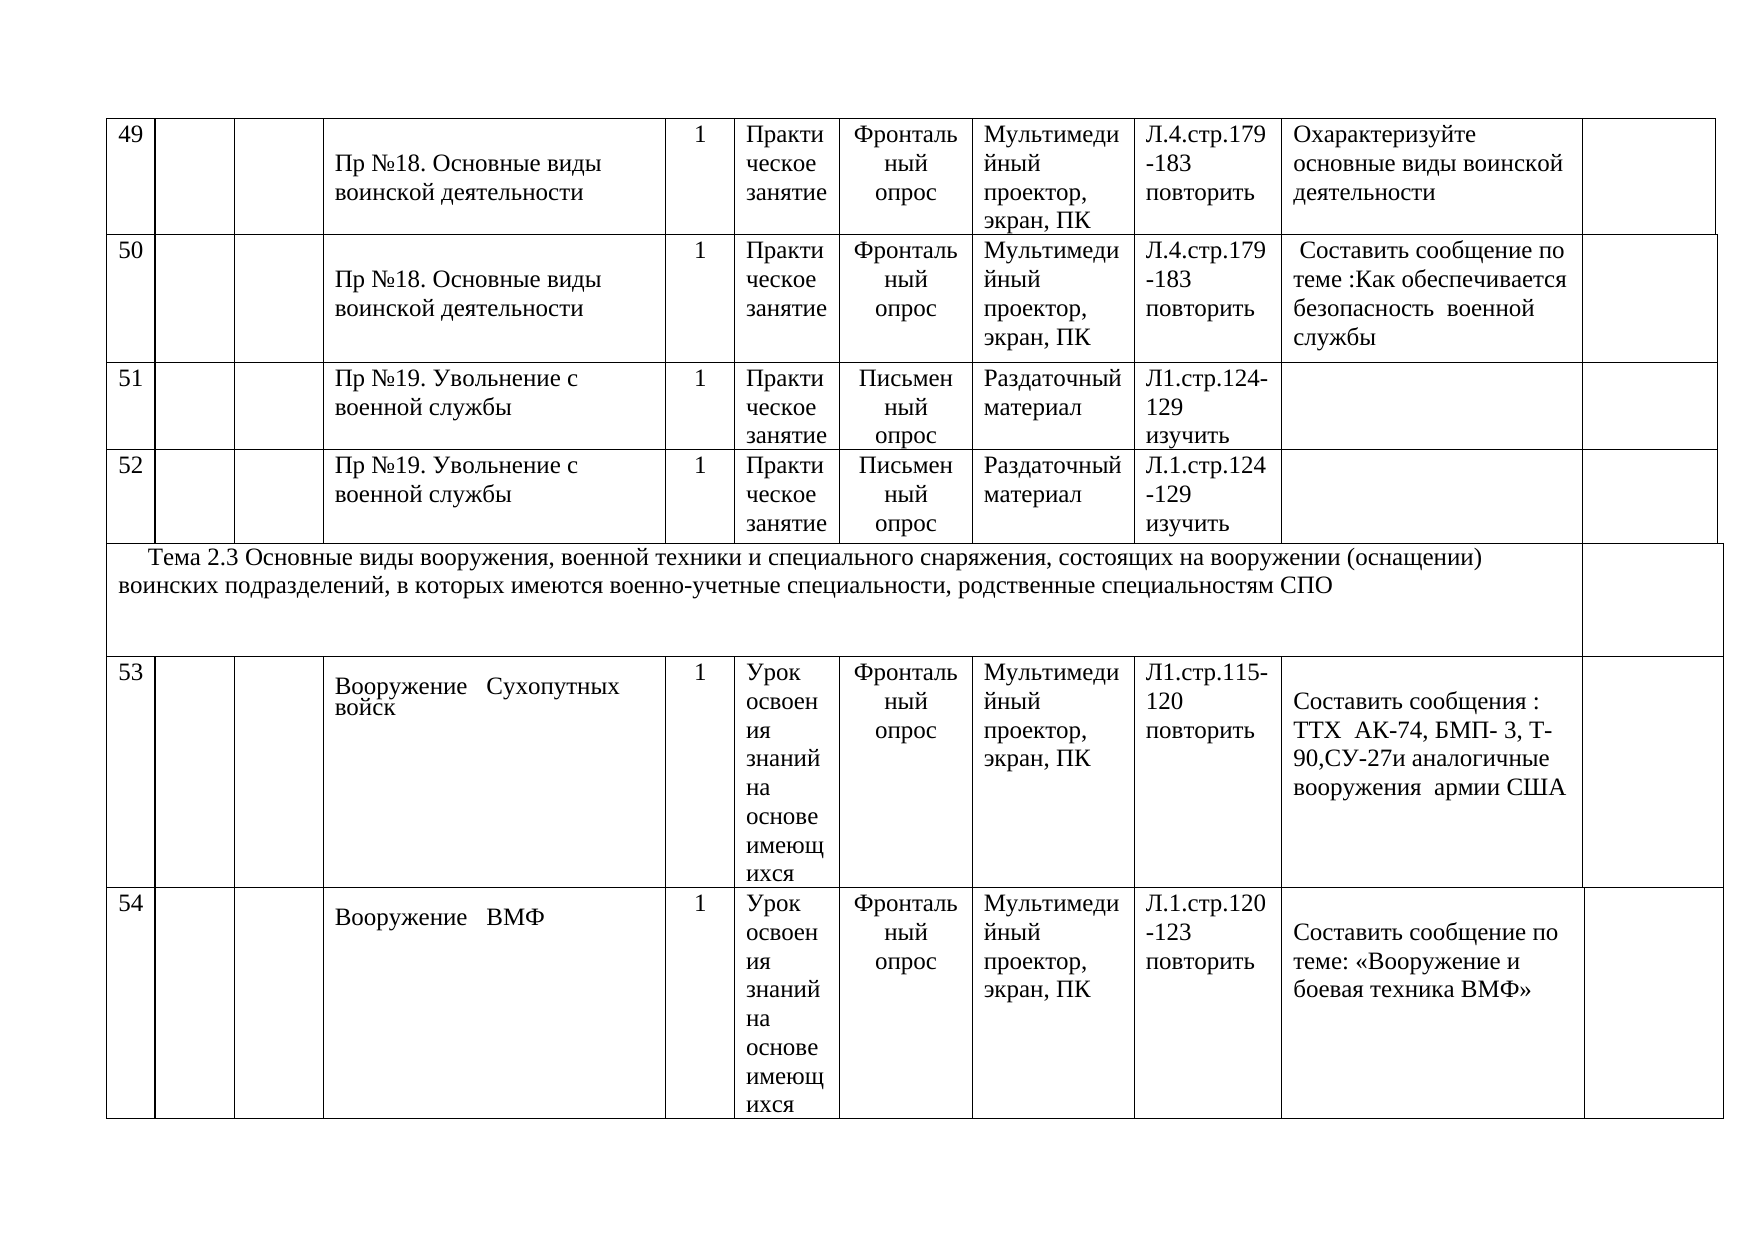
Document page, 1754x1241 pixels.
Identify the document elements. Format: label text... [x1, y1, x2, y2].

table_cell [1583, 235, 1717, 362]
table_cell Вооружение ВМФ [324, 888, 665, 1118]
table_cell [1583, 544, 1723, 656]
table_cell [235, 450, 323, 543]
table_cell 49 [107, 119, 154, 234]
table_cell Урок освоения знаний на основе имеющихся [735, 888, 839, 1118]
table_cell Тема 2.3 Основные виды вооружения, военной техники и специального снаряжения, состоящих на вооружении (оснащении) воинских подразделений, в которых имеются военно-учетные специальности, родственные специальностям СПО [107, 544, 1582, 656]
table_cell Пр №19. Увольнение с военной службы [324, 363, 665, 449]
table_cell [1583, 363, 1717, 449]
table_cell Л.1.стр.124-129 изучить [1135, 450, 1281, 543]
table_cell Составить сообщение по теме: «Вооружение и боевая техника ВМФ» [1282, 888, 1584, 1118]
table_cell Письмен ный опрос [840, 363, 972, 449]
table_cell Фронтальный опрос [840, 119, 972, 234]
table_cell Л.1.стр.120-123 повторить [1135, 888, 1281, 1118]
table_cell Мультимедийный проектор, экран, ПК [973, 235, 1134, 362]
table_cell [1282, 450, 1582, 543]
table_cell 53 [107, 657, 154, 887]
table_cell 1 [666, 657, 734, 887]
table_cell 1 [666, 450, 734, 543]
table_cell [1583, 657, 1723, 887]
table_cell Пр №18. Основные виды воинской деятельности [324, 119, 665, 234]
table_cell Охарактеризуйте основные виды воинской деятельности [1282, 119, 1582, 234]
table_cell Л.4.стр.179-183 повторить [1135, 119, 1281, 234]
table_cell [156, 450, 234, 543]
table_cell Урок освоения знаний на основе имеющихся [735, 657, 839, 887]
table_cell [1585, 888, 1723, 1118]
table_cell Л1.стр.124-129 изучить [1135, 363, 1281, 449]
table_cell [1282, 363, 1582, 449]
table_cell [156, 235, 234, 362]
table_cell [1583, 119, 1715, 234]
table_cell [235, 657, 323, 887]
table_cell Раздаточный материал [973, 450, 1134, 543]
table_cell Мультимедийный проектор, экран, ПК [973, 119, 1134, 234]
table_cell Практическое занятие [735, 235, 839, 362]
table_cell Фронтальный опрос [840, 235, 972, 362]
table_cell [156, 119, 234, 234]
table_cell [156, 657, 234, 887]
table_cell 52 [107, 450, 154, 543]
table_cell [1583, 450, 1717, 543]
table_cell [235, 235, 323, 362]
table_cell Вооружение Сухопутных войск [324, 657, 665, 887]
table_cell [235, 119, 323, 234]
table_cell 54 [107, 888, 154, 1118]
table_cell 1 [666, 363, 734, 449]
table_cell Фронтальный опрос [840, 657, 972, 887]
table_cell Пр №19. Увольнение с военной службы [324, 450, 665, 543]
table_cell 1 [666, 119, 734, 234]
table_cell Составить сообщения : ТТХ АК-74, БМП- 3, Т-90,СУ-27и аналогичные вооружения армии США [1282, 657, 1582, 887]
table_cell [156, 363, 234, 449]
table_cell Л.4.стр.179-183 повторить [1135, 235, 1281, 362]
table_cell Практическое занятие [735, 450, 839, 543]
table_cell Мультимедийный проектор, экран, ПК [973, 888, 1134, 1118]
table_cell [735, 119, 839, 234]
table_cell 50 [107, 235, 154, 362]
table_cell 51 [107, 363, 154, 449]
table_cell [235, 888, 323, 1118]
table_cell 1 [666, 888, 734, 1118]
table_cell Фронтальный опрос [840, 888, 972, 1118]
table_cell Л1.стр.115-120 повторить [1135, 657, 1281, 887]
table_cell 1 [666, 235, 734, 362]
table_cell Составить сообщение по теме :Как обеспечивается безопасность военной службы [1282, 235, 1582, 362]
table_cell [156, 888, 234, 1118]
table_cell Пр №18. Основные виды воинской деятельности [324, 235, 665, 362]
table_cell Письмен ный опрос [840, 450, 972, 543]
table_cell Мультимедийный проектор, экран, ПК [973, 657, 1134, 887]
table_cell Практическое занятие [735, 363, 839, 449]
table_cell [235, 363, 323, 449]
table_cell Раздаточный материал [973, 363, 1134, 449]
